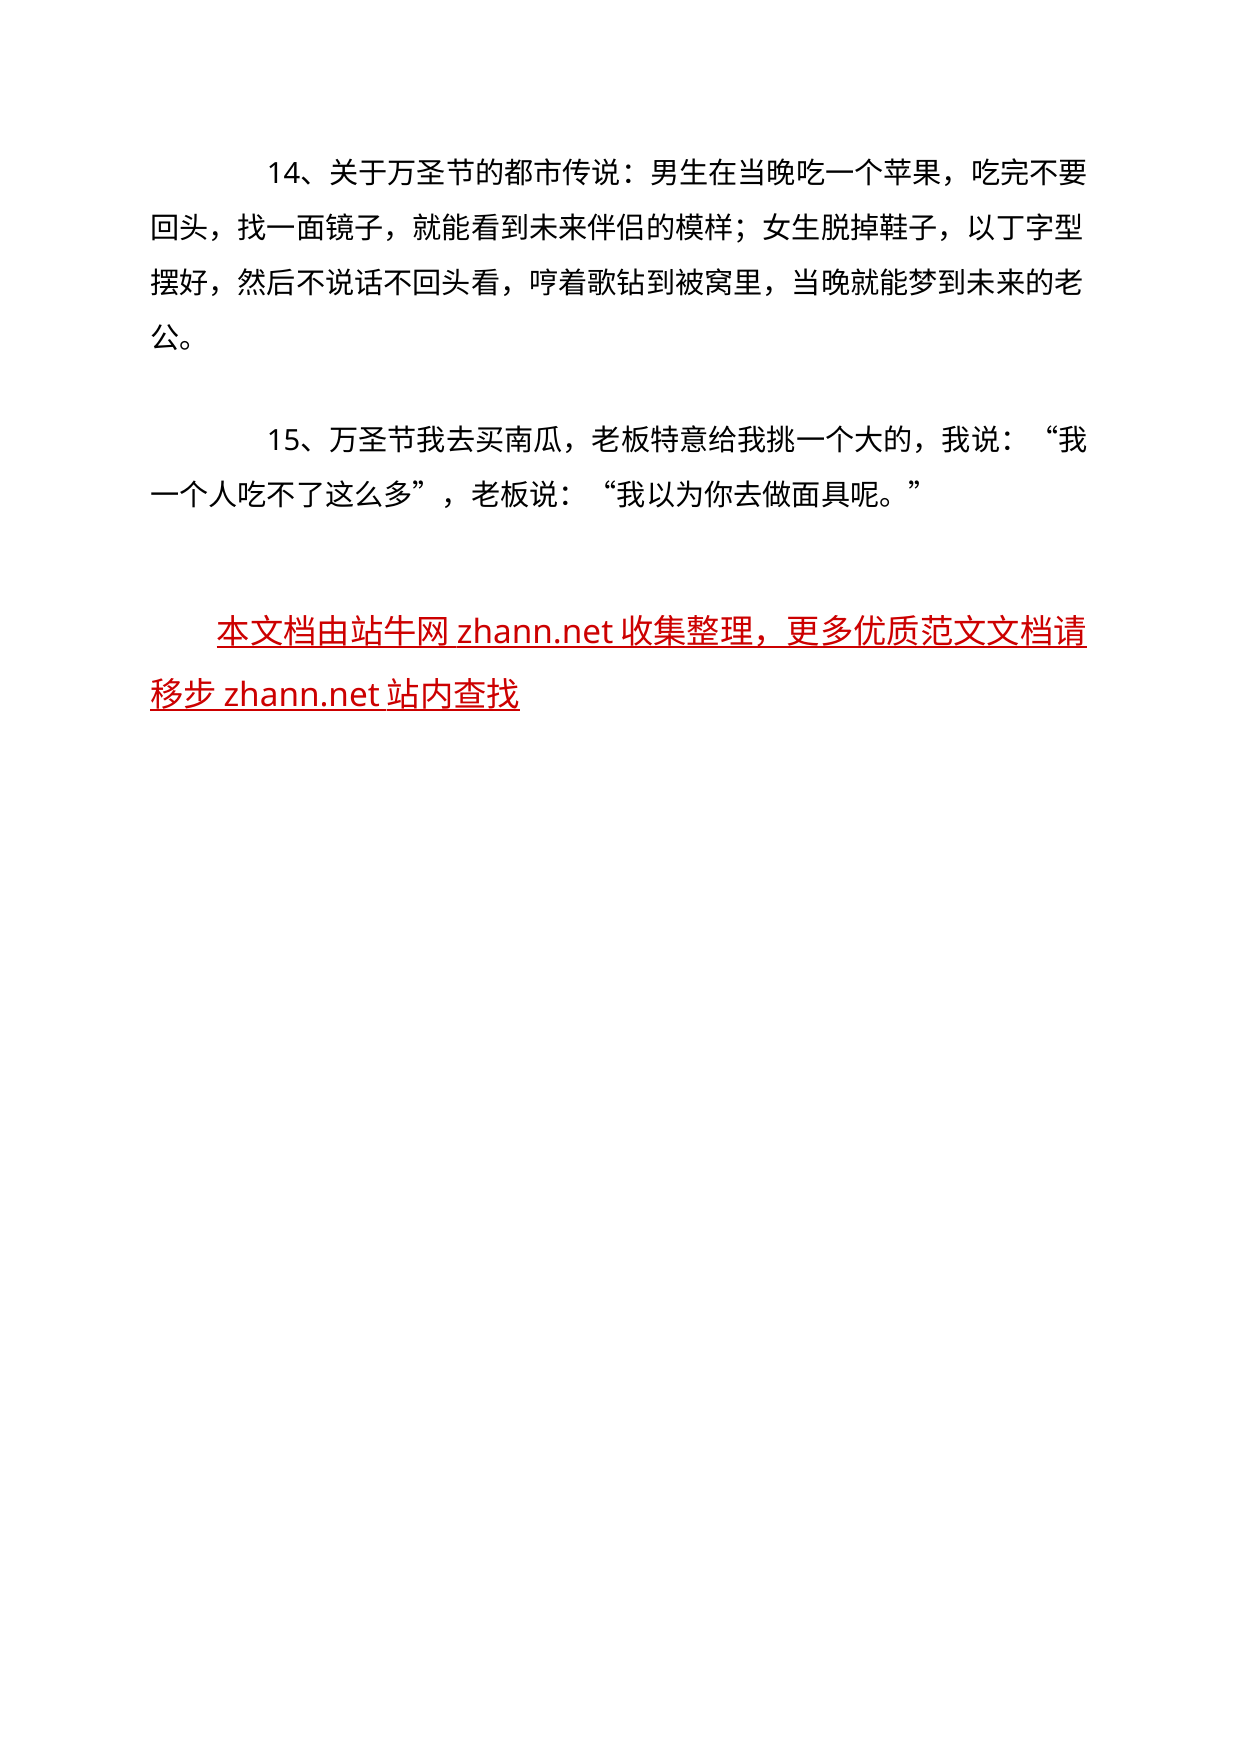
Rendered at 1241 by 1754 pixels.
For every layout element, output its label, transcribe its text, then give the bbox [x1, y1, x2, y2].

text 14、关于万圣节的都市传说：男生在当晚吃一个苹果，吃完不要回头，找一面镜子，就能看到未来伴侣的模样；女生脱掉鞋子，以丁字型摆好，然后不说话不回头看，哼着歌钻到被窝里，当晚就能梦到未来的老公。 [150, 150, 1090, 357]
text 本文档由站牛网zhann.net收集整理，更多优质范文文档请移步zhann.net站内查找 [150, 604, 1090, 716]
text 15、万圣节我去买南瓜，老板特意给我挑一个大的，我说：“我一个人吃不了这么多”，老板说：“我以为你去做面具呢。” [150, 417, 1090, 514]
